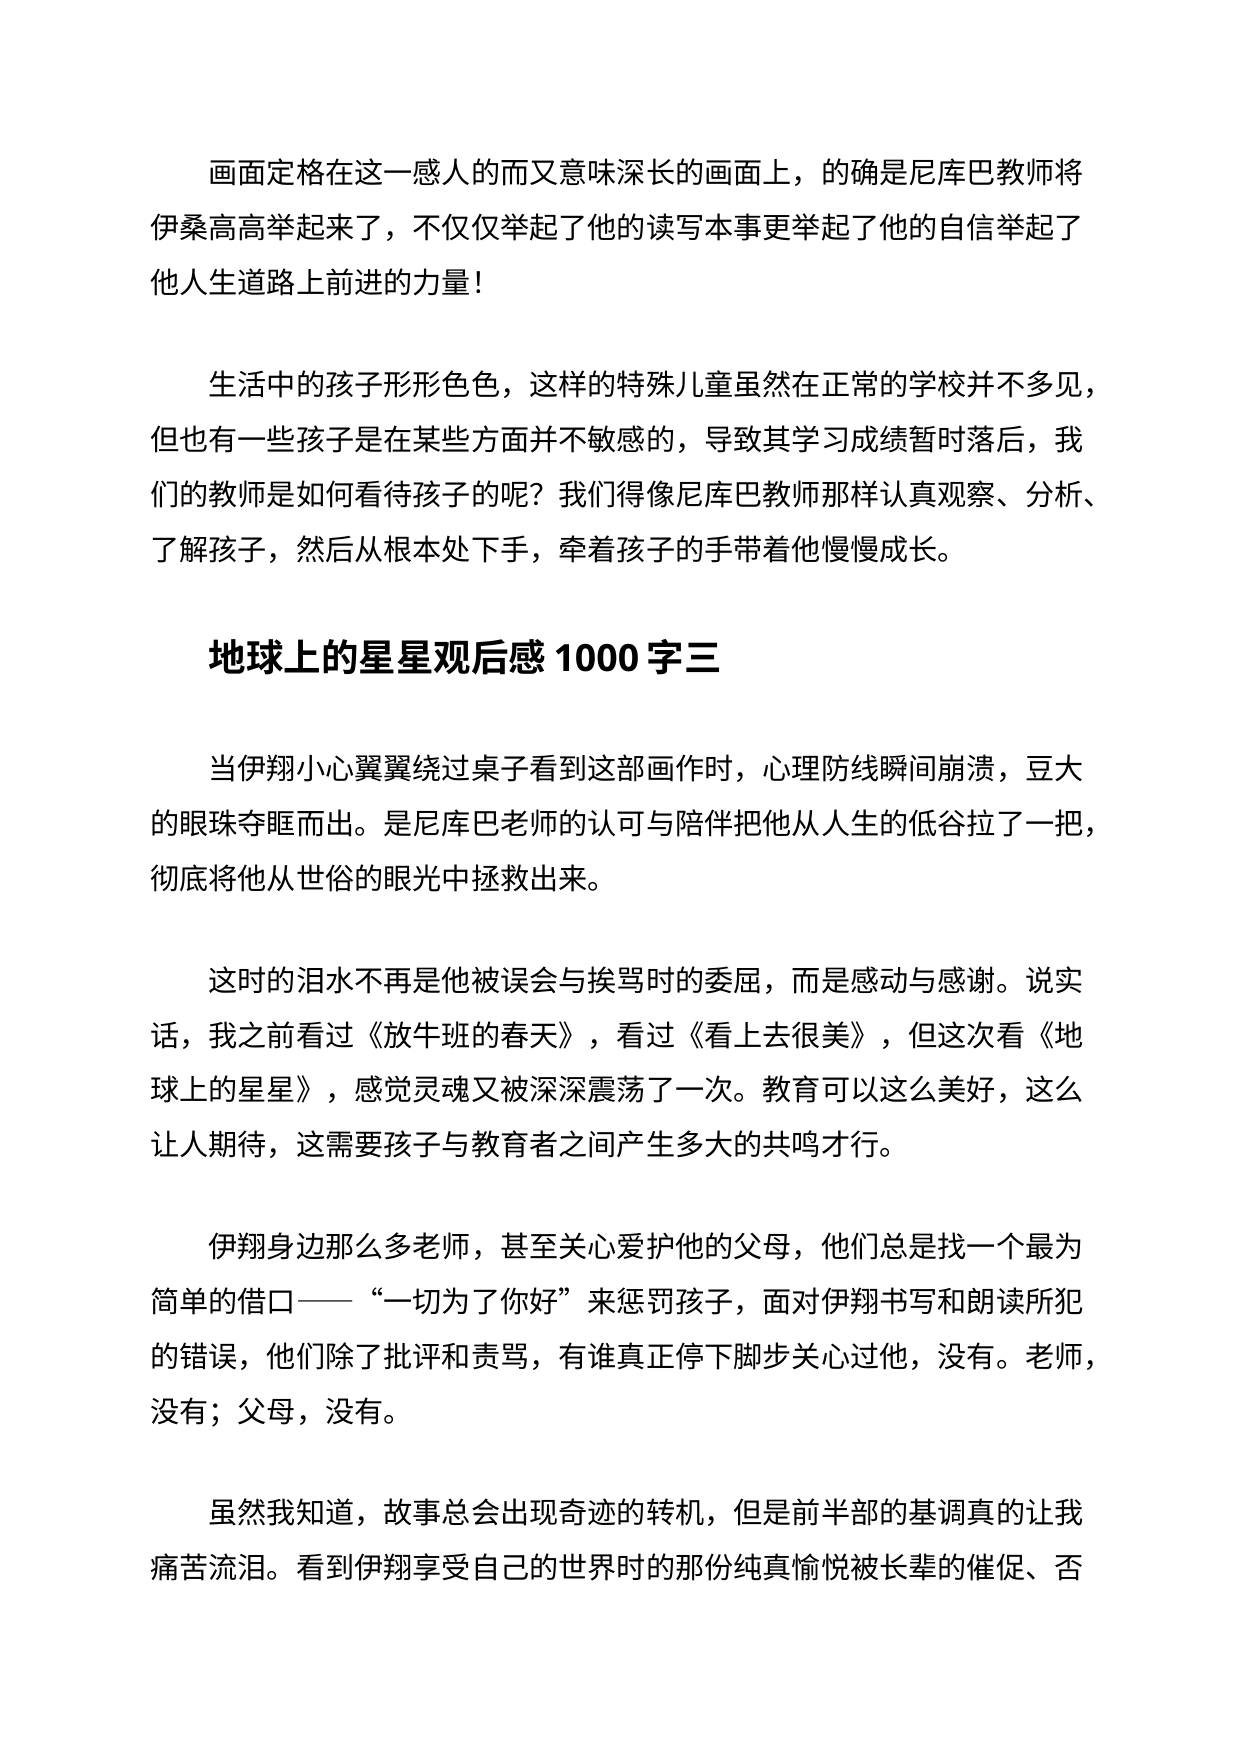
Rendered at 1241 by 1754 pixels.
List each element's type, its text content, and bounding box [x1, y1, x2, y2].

text 地球上的星星观后感1000字三 [150, 628, 1090, 682]
text 生活中的孩子形形色色，这样的特殊儿童虽然在正常的学校并不多见，但也有一些孩子是在某些方面并不敏感的，导致其学习成绩暂时落后，我们的教师是如何看待孩子的呢？我们得像尼库巴教师那样认真观察、分析、了解孩子，然后从根本处下手，牵着孩子的手带着他慢慢成长。 [150, 362, 1090, 568]
text 当伊翔小心翼翼绕过桌子看到这部画作时，心理防线瞬间崩溃，豆大的眼珠夺眶而出。是尼库巴老师的认可与陪伴把他从人生的低谷拉了一把，彻底将他从世俗的眼光中拯救出来。 [150, 746, 1090, 898]
text 这时的泪水不再是他被误会与挨骂时的委屈，而是感动与感谢。说实话，我之前看过《放牛班的春天》，看过《看上去很美》，但这次看《地球上的星星》，感觉灵魂又被深深震荡了一次。教育可以这么美好，这么让人期待，这需要孩子与教育者之间产生多大的共鸣才行。 [150, 957, 1090, 1164]
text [150, 1490, 1090, 1587]
text 画面定格在这一感人的而又意味深长的画面上，的确是尼库巴教师将伊桑高高举起来了，不仅仅举起了他的读写本事更举起了他的自信举起了他人生道路上前进的力量！ [150, 150, 1090, 302]
text 伊翔身边那么多老师，甚至关心爱护他的父母，他们总是找一个最为简单的借口——“一切为了你好”来惩罚孩子，面对伊翔书写和朗读所犯的错误，他们除了批评和责骂，有谁真正停下脚步关心过他，没有。老师，没有；父母，没有。 [150, 1224, 1090, 1431]
